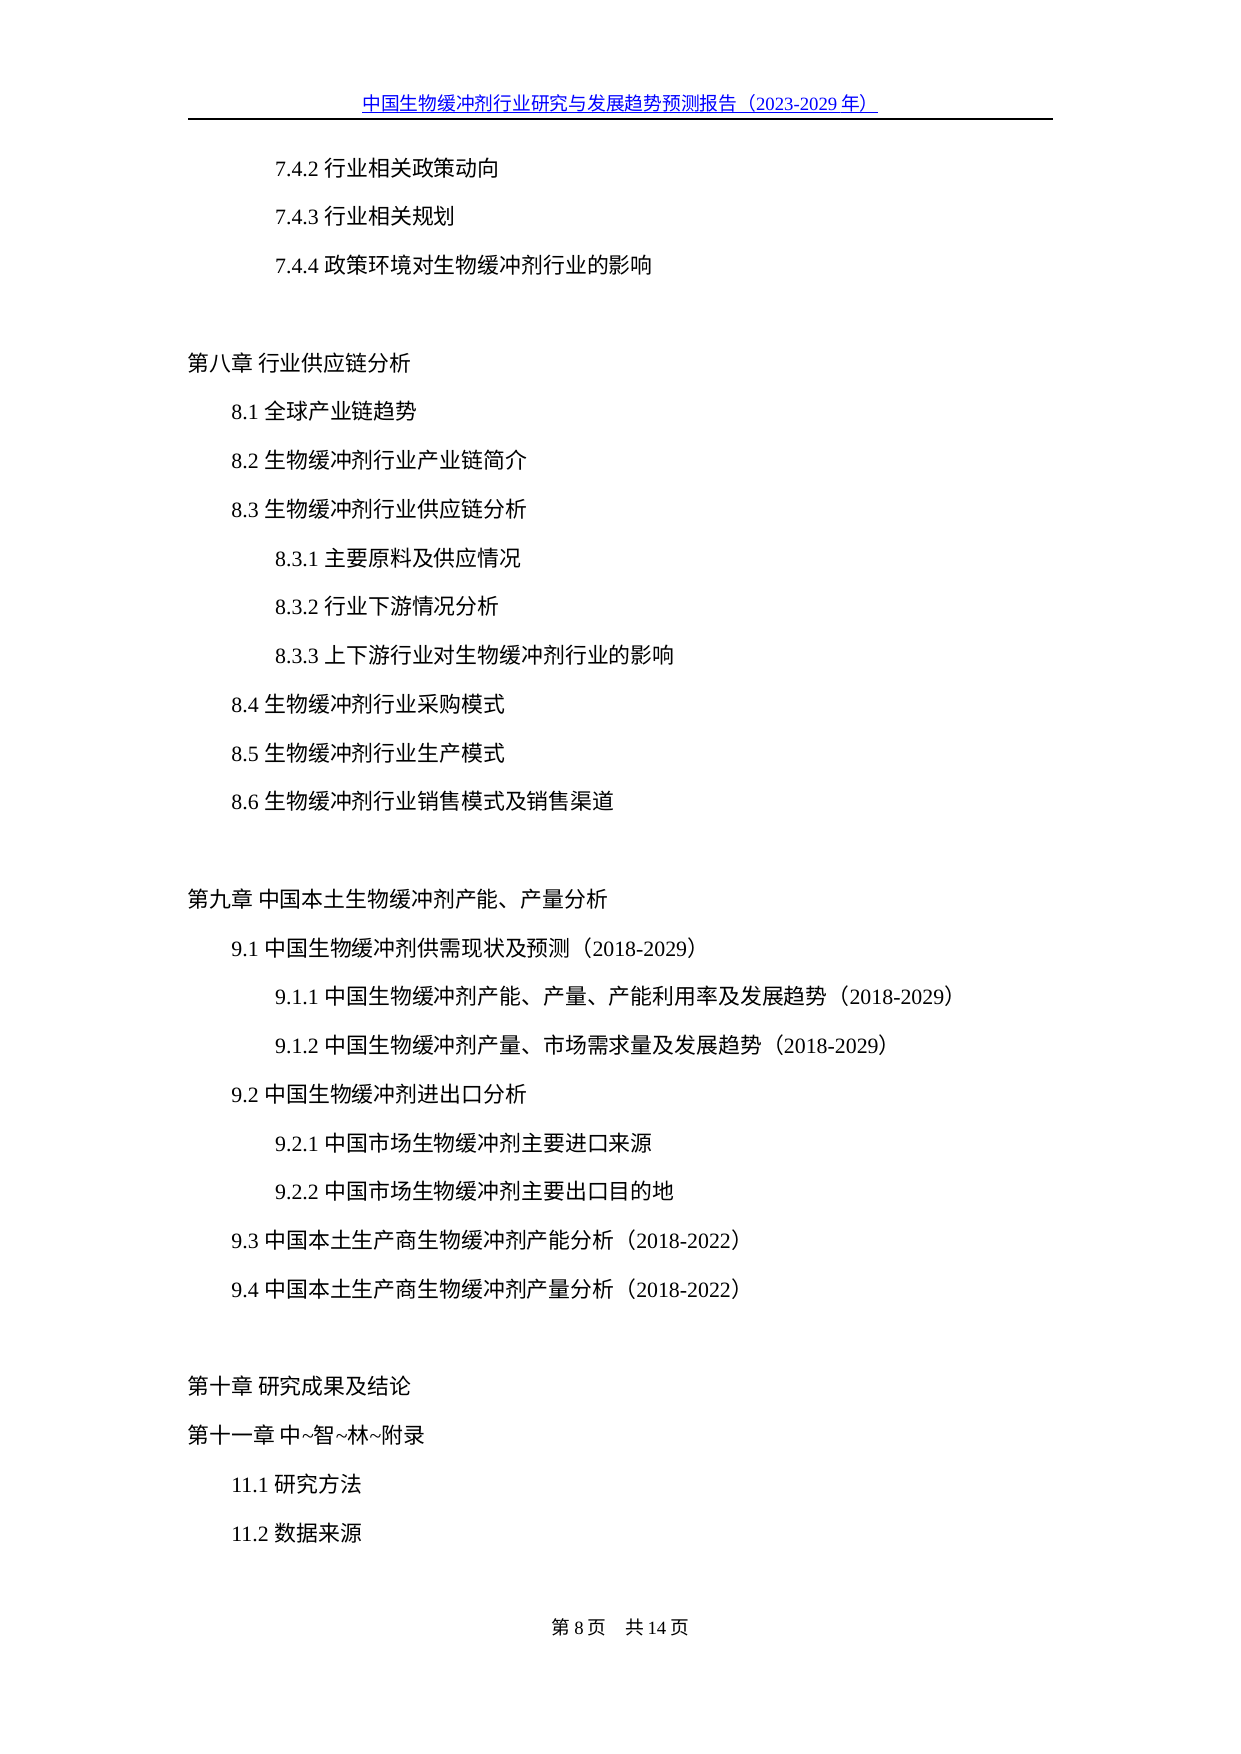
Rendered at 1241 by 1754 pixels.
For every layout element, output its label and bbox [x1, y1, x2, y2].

text [187, 150, 1053, 1548]
